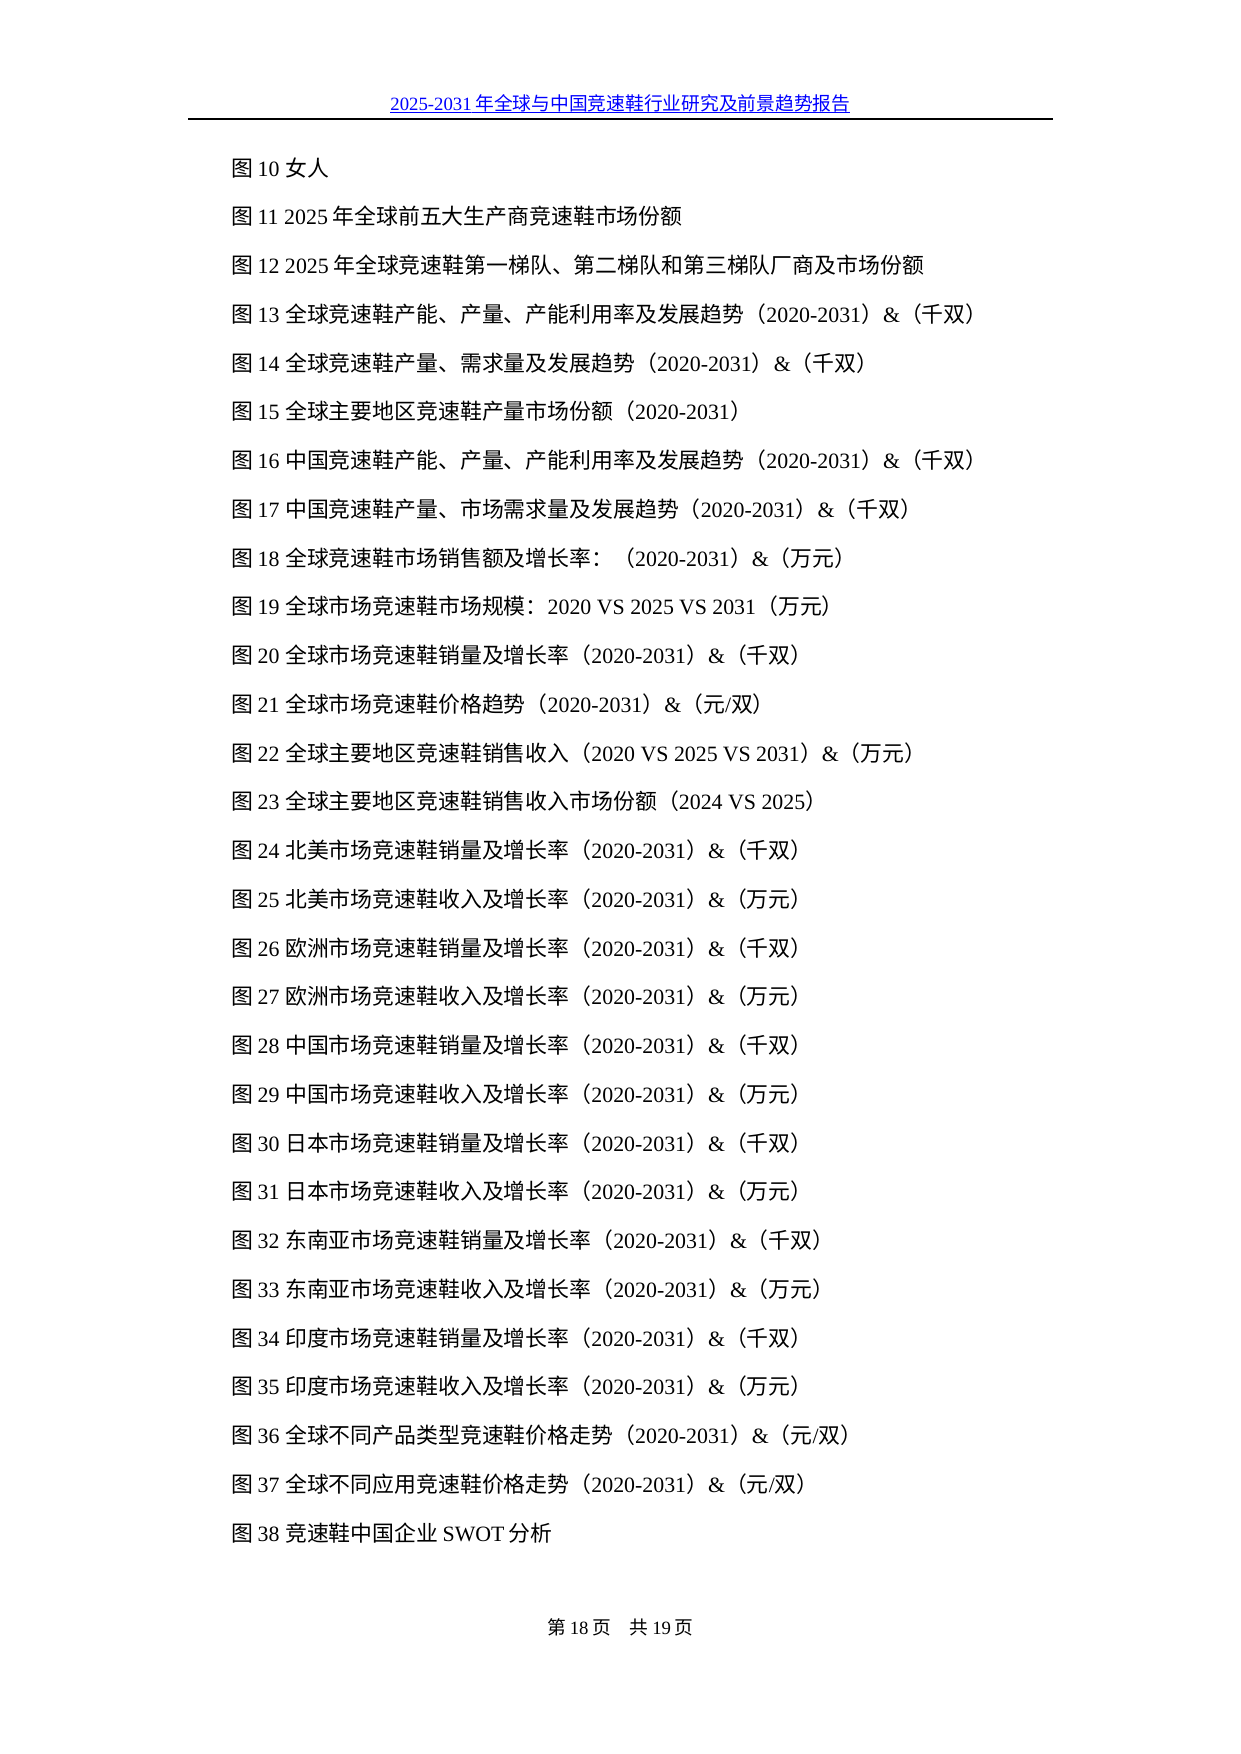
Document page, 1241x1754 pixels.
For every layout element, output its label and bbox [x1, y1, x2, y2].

text [187, 150, 1053, 1548]
